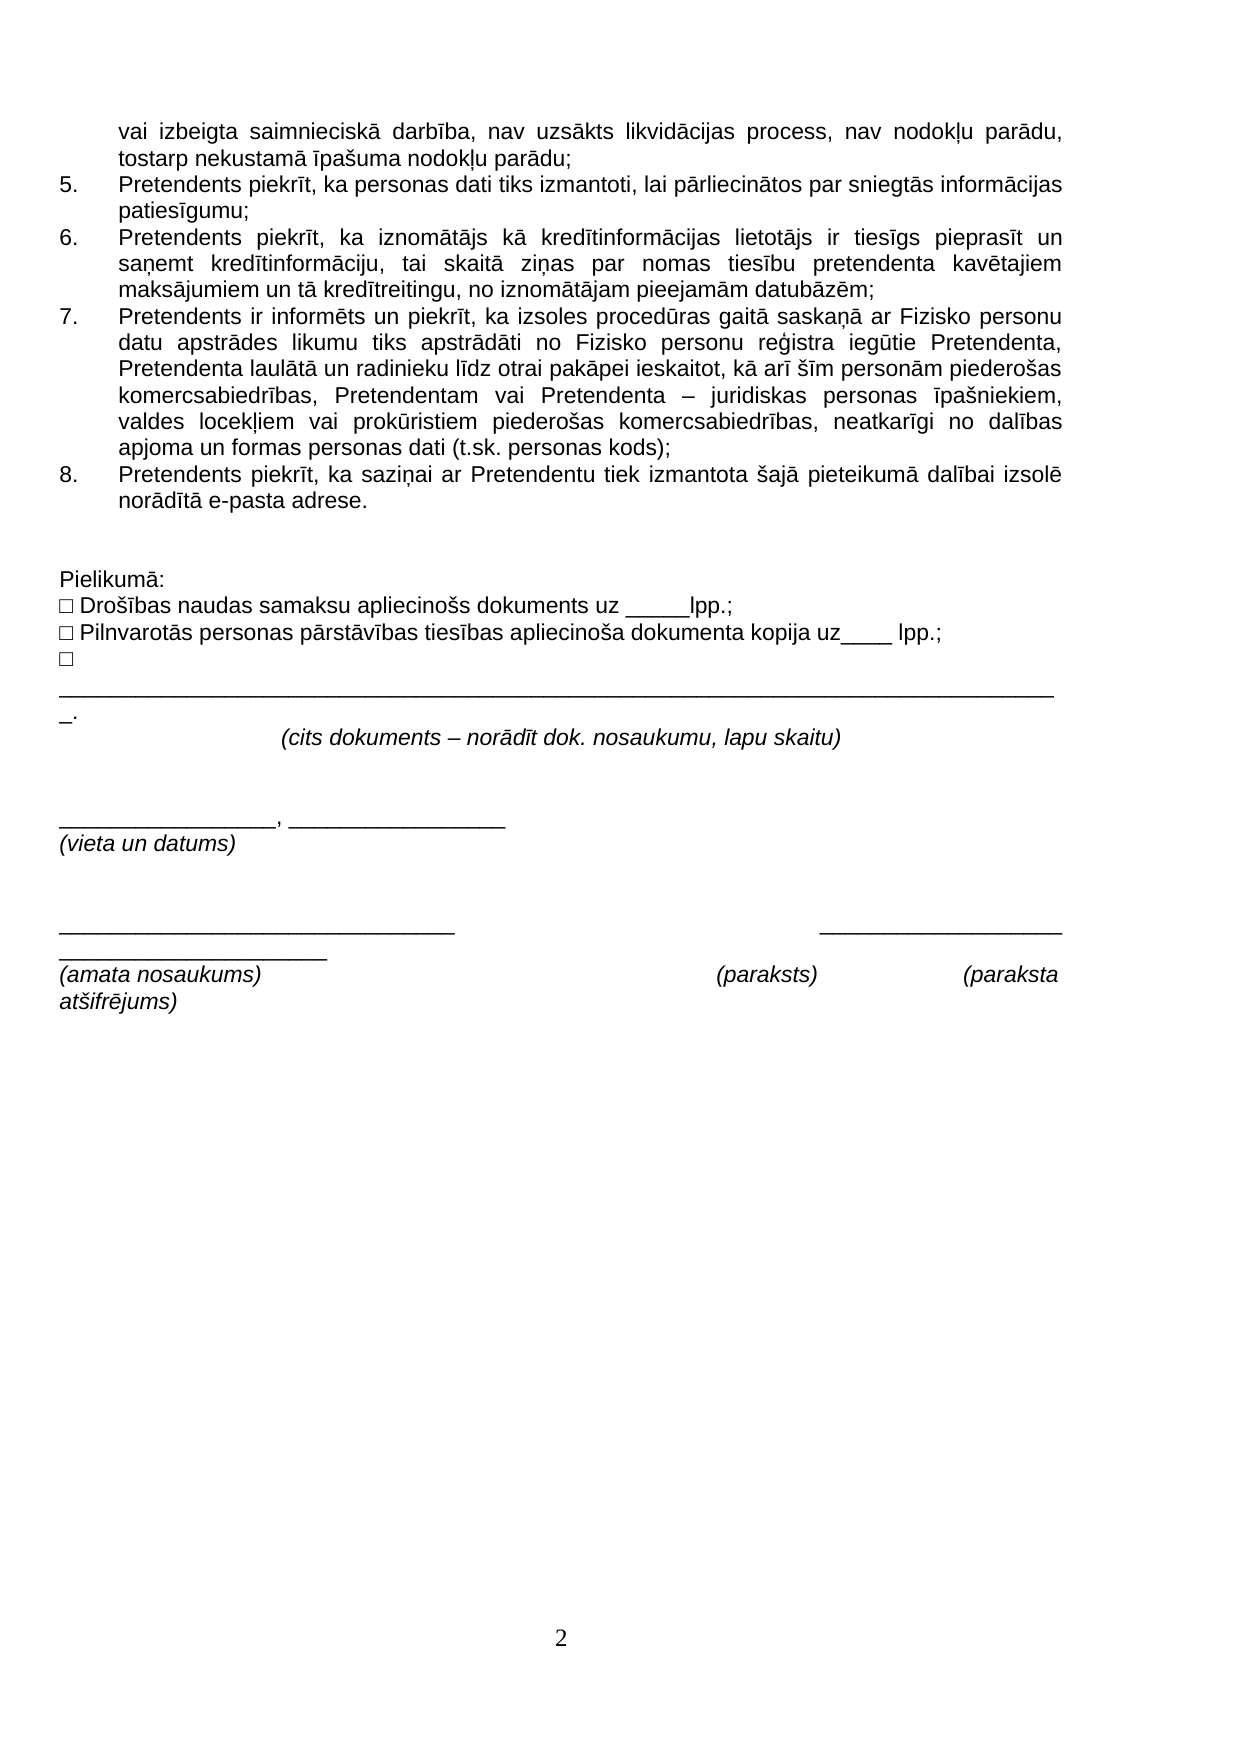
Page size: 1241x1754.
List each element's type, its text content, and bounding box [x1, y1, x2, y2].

list Pretendents piekrīt, ka saziņai ar Pretendentu tiek izmantota šajā pieteikumā dalībai izsolē norādītā e-pasta adrese. [59, 461, 1063, 513]
text (vieta un datums) [59, 830, 1063, 856]
text □ _______________________________________________________________________________. [59, 645, 1063, 724]
text (amata nosaukums) (paraksts) (paraksta atšifrējums) [59, 961, 1063, 1014]
text Pielikumā: [59, 566, 1063, 592]
text □ Drošības naudas samaksu apliecinošs dokuments uz _____lpp.; [59, 592, 1063, 619]
text _________________, _________________ [59, 803, 1063, 830]
list Pretendents piekrīt, ka personas dati tiks izmantoti, lai pārliecinātos par sniegtās informācijas patiesīgumu; [59, 171, 1063, 223]
list Pretendents piekrīt, ka iznomātājs kā kredītinformācijas lietotājs ir tiesīgs pieprasīt un saņemt kredītinformāciju, tai skaitā ziņas par nomas tiesību pretendenta kavētajiem maksājumiem un tā kredītreitingu, no iznomātājam pieejamām datubāzēm; [59, 223, 1063, 303]
text (cits dokuments – norādīt dok. nosaukumu, lapu skaitu) [59, 724, 1063, 751]
text □ Pilnvarotās personas pārstāvības tiesības apliecinoša dokumenta kopija uz____ lpp.; [59, 619, 1063, 645]
text _______________________________ ___________________ _____________________ [59, 909, 1063, 961]
list Pretendents ir informēts un piekrīt, ka izsoles procedūras gaitā saskaņā ar Fizisko personu datu apstrādes likumu tiks apstrādāti no Fizisko personu reģistra iegūtie Pretendenta, Pretendenta laulātā un radinieku līdz otrai pakāpei ieskaitot, kā arī šīm personām piederošas komercsabiedrības, Pretendentam vai Pretendenta – juridiskas personas īpašniekiem, valdes locekļiem vai prokūristiem piederošas komercsabiedrības, neatkarīgi no dalības apjoma un formas personas dati (t.sk. personas kods); [59, 303, 1063, 461]
